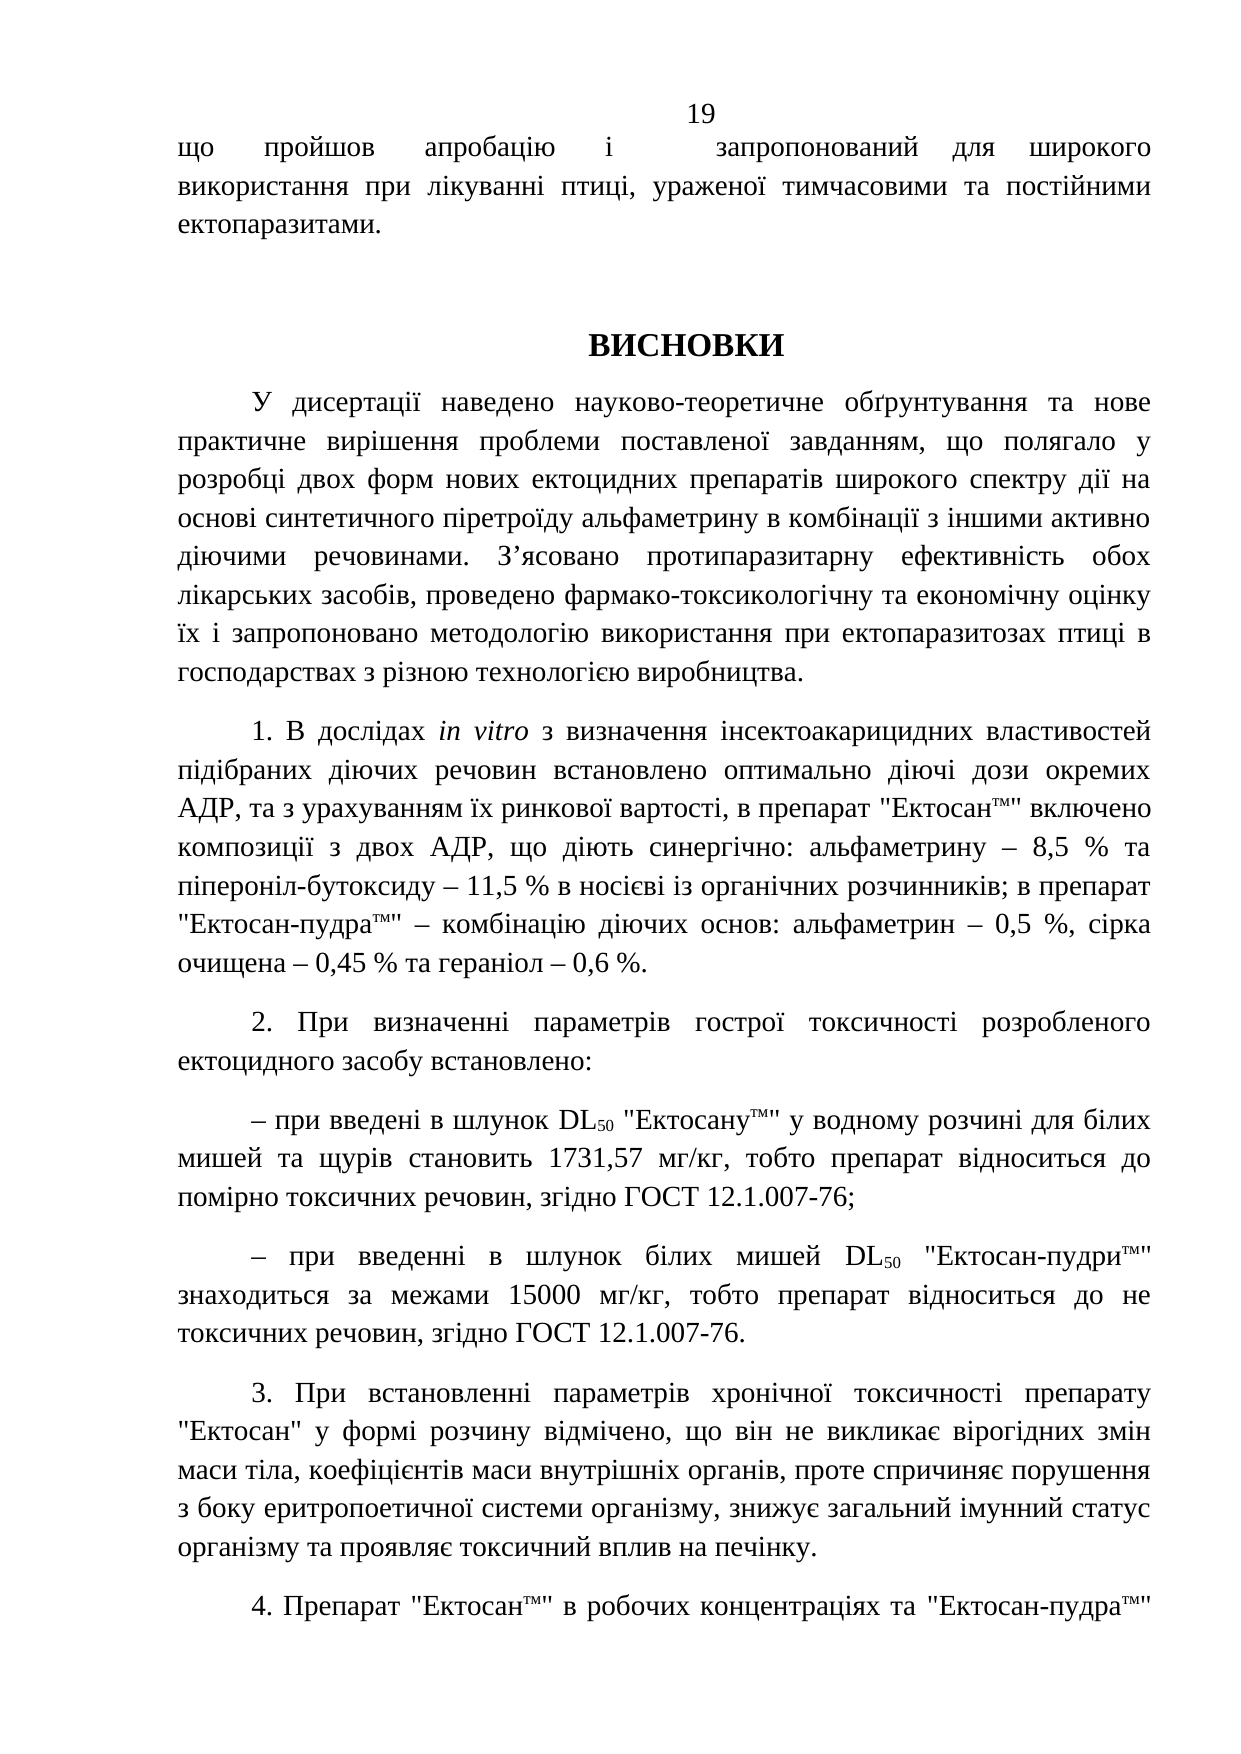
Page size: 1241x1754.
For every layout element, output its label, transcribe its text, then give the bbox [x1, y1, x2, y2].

text – при введенні в шлунок білих мишей DL50 "Ектосан-пудритм" знаходиться за межами 15000 мг/кг, тобто препарат відноситься до не токсичних речовин, згідно ГОСТ 12.1.007-76. [177, 1238, 1152, 1349]
text – при введені в шлунок DL50 "Ектосанутм" у водному розчині для білих мишей та щурів становить 1731,57 мг/кг, тобто препарат відноситься до помірно токсичних речовин, згідно ГОСТ 12.1.007-76; [177, 1102, 1152, 1213]
title ВИСНОВКИ [177, 325, 1152, 363]
text 3. При встановленні параметрів хронічної токсичності препарату "Ектосан" у формі розчину відмічено, що він не викликає вірогідних змін маси тіла, коефіцієнтів маси внутрішніх органів, проте спричиняє порушення з боку еритропоетичної системи організму, знижує загальний імунний статус організму та проявляє токсичний вплив на печінку. [177, 1375, 1152, 1563]
text 2. При визначенні параметрів гострої токсичності розробленого ектоцидного засобу встановлено: [177, 1004, 1152, 1076]
text 1. В дослідах in vitro з визначення інсектоакарицидних властивостей підібраних діючих речовин встановлено оптимально діючі дози окремих АДР, та з урахуванням їх ринкової вартості, в препарат "Ектосантм" включено композиції з двох АДР, що діють синергічно: альфаметрину – 8,5 % та піпероніл-бутоксиду – 11,5 % в носієві із органічних розчинників; в препарат "Ектосан-пудратм" – комбінацію діючих основ: альфаметрин – 0,5 %, сірка очищена – 0,45 % та гераніол – 0,6 %. [177, 713, 1152, 978]
text У дисертації наведено науково-теоретичне обґрунтування та нове практичне вирішення проблеми поставленої завданням, що полягало у розробці двох форм нових ектоцидних препаратів широкого спектру дії на основі синтетичного піретроїду альфаметрину в комбінації з іншими активно діючими речовинами. З’ясовано протипаразитарну ефективність обох лікарських засобів, проведено фармако-токсикологічну та економічну оцінку їх і запропоновано методологію використання при ектопаразитозах птиці в господарствах з різною технологією виробництва. [177, 384, 1152, 688]
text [177, 1588, 1152, 1622]
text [177, 129, 1152, 240]
